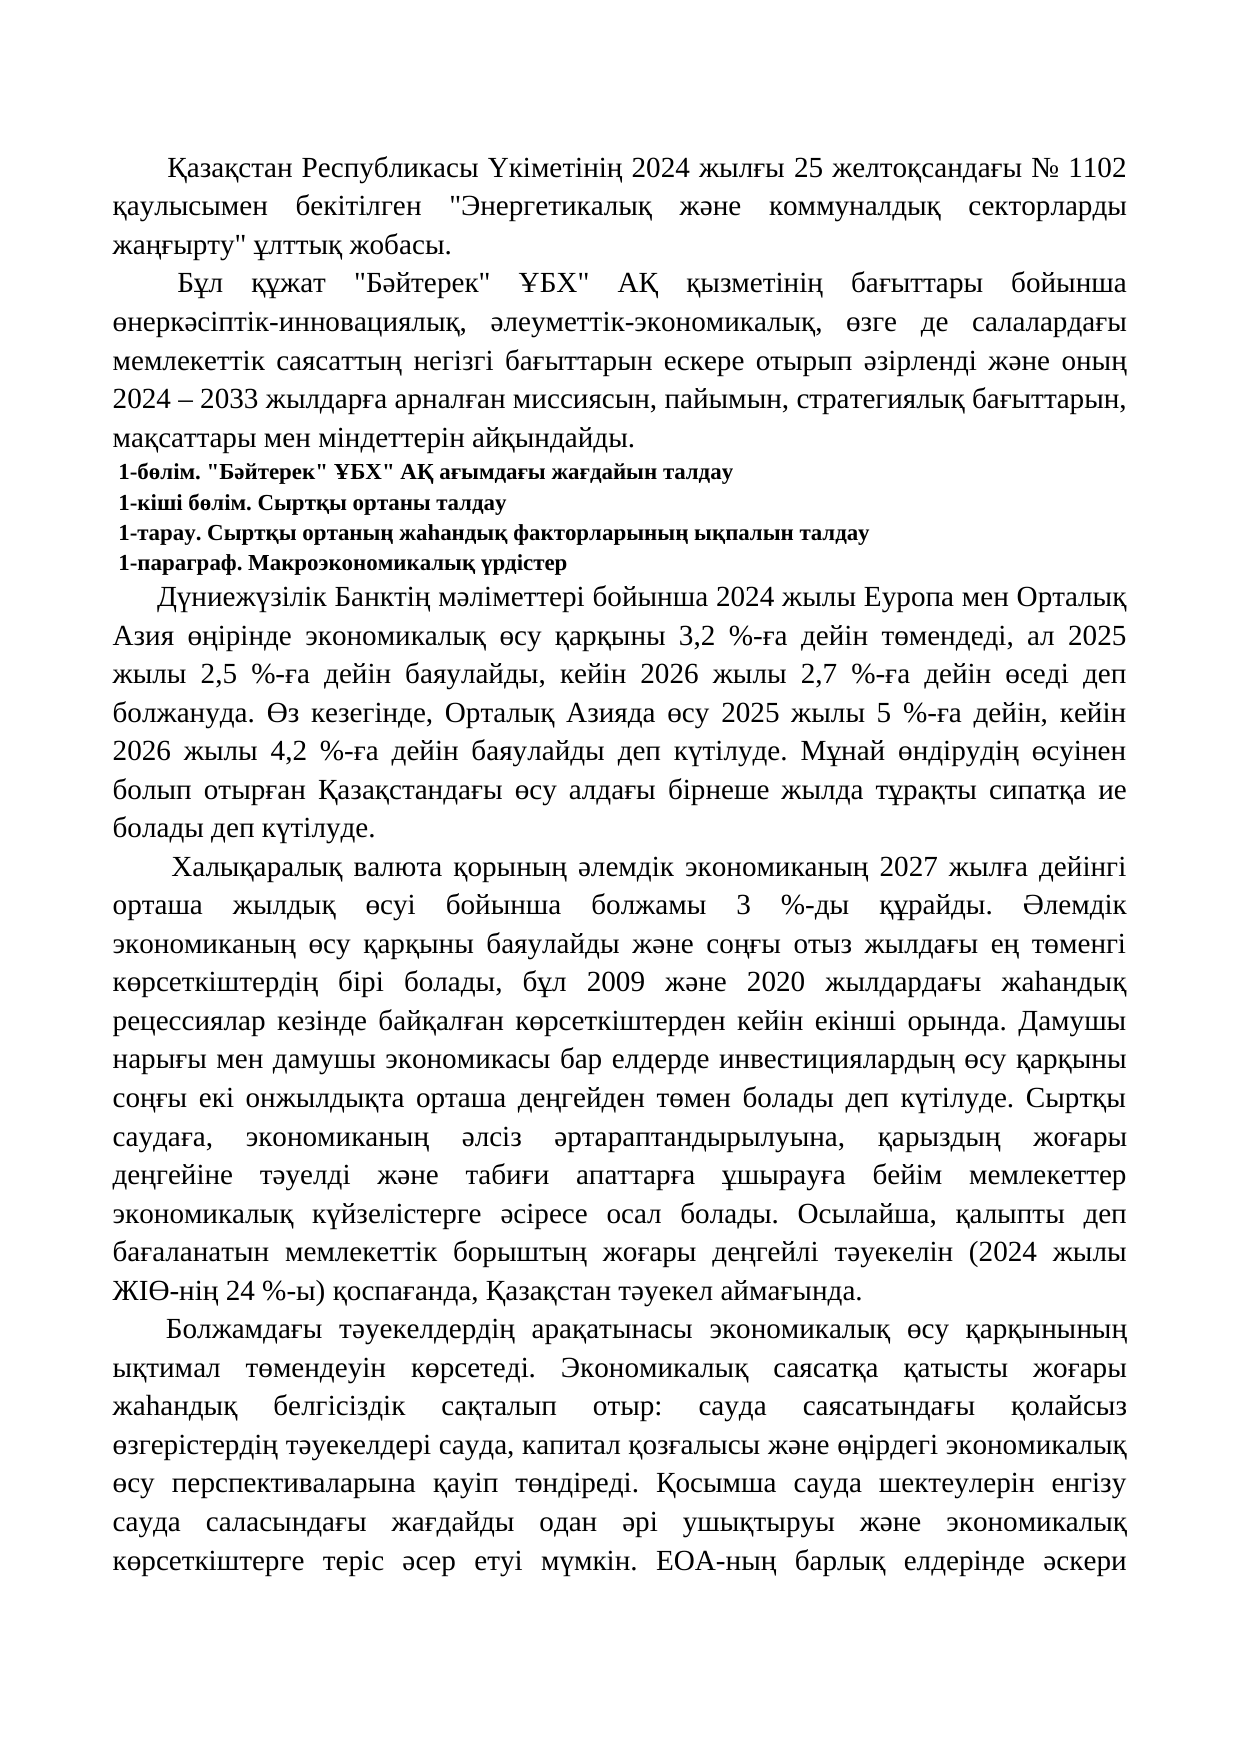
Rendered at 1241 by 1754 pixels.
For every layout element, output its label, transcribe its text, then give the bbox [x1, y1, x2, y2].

text 1-параграф. Макроэкономикалық үрдістер [112, 549, 1128, 575]
text Қазақстан Республикасы Үкіметінің 2024 жылғы 25 желтоқсандағы № 1102 қаулысымен бекітілген "Энергетикалық және коммуналдық секторларды жаңғырту" ұлттық жобасы. [112, 150, 1128, 261]
text 1-кіші бөлім. Сыртқы ортаны талдау [112, 488, 1128, 515]
text 1-тарау. Сыртқы ортаның жаһандық факторларының ықпалын талдау [112, 519, 1128, 545]
text Халықаралық валюта қорының әлемдік экономиканың 2027 жылға дейінгі орташа жылдық өсуі бойынша болжамы 3 %-ды құрайды. Әлемдік экономиканың өсу қарқыны баяулайды және соңғы отыз жылдағы ең төменгі көрсеткіштердің бірі болады, бұл 2009 және 2020 жылдардағы жаһандық рецессиялар кезінде байқалған көрсеткіштерден кейін екінші орында. Дамушы нарығы мен дамушы экономикасы бар елдерде инвестициялардың өсу қарқыны соңғы екі онжылдықта орташа деңгейден төмен болады деп күтілуде. Сыртқы саудаға, экономиканың әлсіз әртараптандырылуына, қарыздың жоғары деңгейіне тәуелді және табиғи апаттарға ұшырауға бейім мемлекеттер экономикалық күйзелістерге әсіресе осал болады. Осылайша, қалыпты деп бағаланатын мемлекеттік борыштың жоғары деңгейлі тәуекелін (2024 жылы ЖІӨ-нің 24 %-ы) қоспағанда, Қазақстан тәуекел аймағында. [112, 849, 1128, 1306]
text Дүниежүзілік Банктің мәліметтері бойынша 2024 жылы Еуропа мен Орталық Азия өңірінде экономикалық өсу қарқыны 3,2 %-ға дейін төмендеді, ал 2025 жылы 2,5 %-ға дейін баяулайды, кейін 2026 жылы 2,7 %-ға дейін өседі деп болжануда. Өз кезегінде, Орталық Азияда өсу 2025 жылы 5 %-ға дейін, кейін 2026 жылы 4,2 %-ға дейін баяулайды деп күтілуде. Мұнай өндірудің өсуінен болып отырған Қазақстандағы өсу алдағы бірнеше жылда тұрақты сипатқа ие болады деп күтілуде. [112, 579, 1128, 844]
text 1-бөлім. "Бәйтерек" ҰБХ" АҚ ағымдағы жағдайын талдау [112, 458, 1128, 485]
